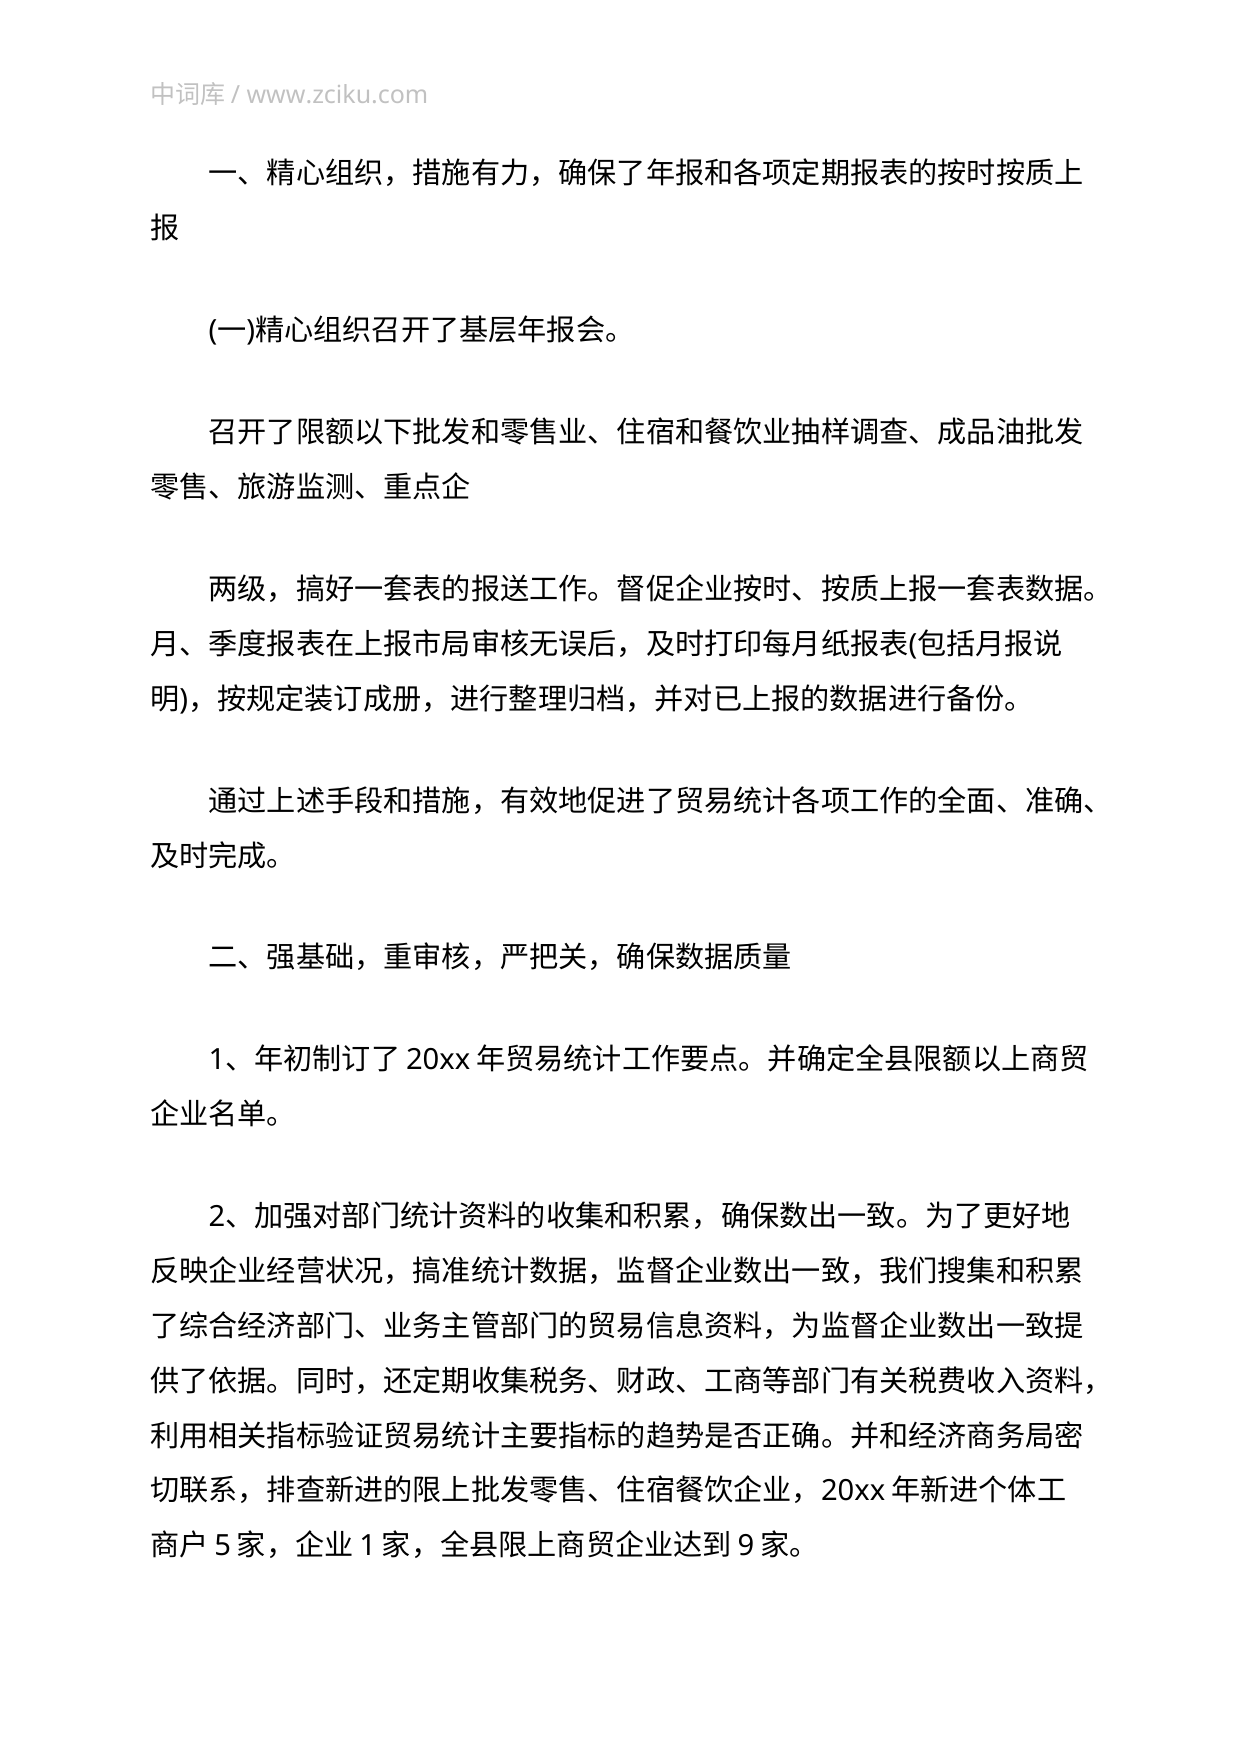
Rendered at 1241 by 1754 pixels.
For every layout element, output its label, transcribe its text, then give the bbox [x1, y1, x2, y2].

text (一)精心组织召开了基层年报会。 [150, 307, 1090, 349]
text 一、精心组织，措施有力，确保了年报和各项定期报表的按时按质上报 [150, 150, 1090, 247]
text 两级，搞好一套表的报送工作。督促企业按时、按质上报一套表数据。月、季度报表在上报市局审核无误后，及时打印每月纸报表(包括月报说明)，按规定装订成册，进行整理归档，并对已上报的数据进行备份。 [150, 565, 1090, 718]
text 2、加强对部门统计资料的收集和积累，确保数出一致。为了更好地反映企业经营状况，搞准统计数据，监督企业数出一致，我们搜集和积累了综合经济部门、业务主管部门的贸易信息资料，为监督企业数出一致提供了依据。同时，还定期收集税务、财政、工商等部门有关税费收入资料，利用相关指标验证贸易统计主要指标的趋势是否正确。并和经济商务局密切联系，排查新进的限上批发零售、住宿餐饮企业，20xx年新进个体工商户5家，企业1家，全县限上商贸企业达到9家。 [150, 1192, 1090, 1564]
text 1、年初制订了20xx年贸易统计工作要点。并确定全县限额以上商贸企业名单。 [150, 1036, 1090, 1133]
text 召开了限额以下批发和零售业、住宿和餐饮业抽样调查、成品油批发零售、旅游监测、重点企 [150, 409, 1090, 506]
text 二、强基础，重审核，严把关，确保数据质量 [150, 934, 1090, 976]
text 通过上述手段和措施，有效地促进了贸易统计各项工作的全面、准确、及时完成。 [150, 777, 1090, 874]
